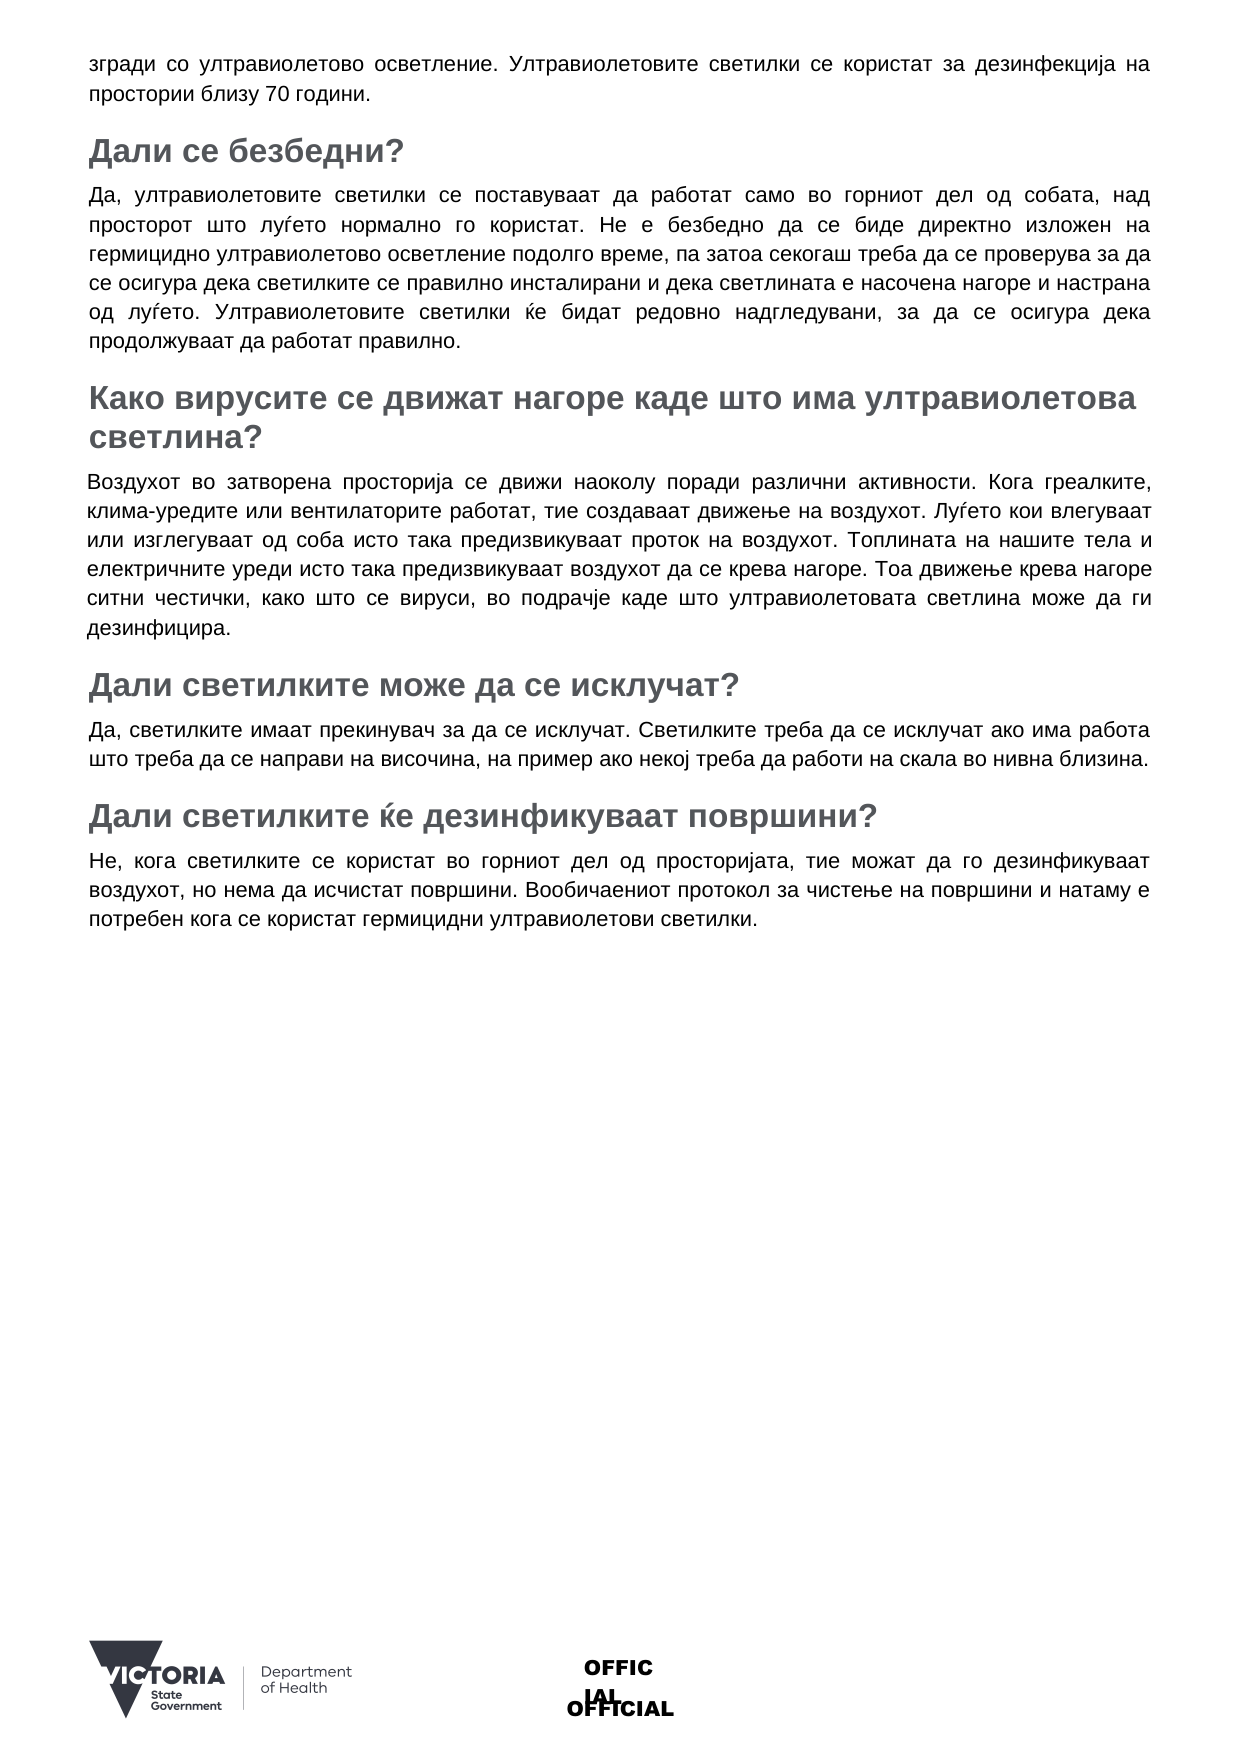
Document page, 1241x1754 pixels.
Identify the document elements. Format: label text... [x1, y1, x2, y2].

subtitle Дали светилките може да се исклучат? [89, 665, 1152, 703]
text Воздухот во затворена просторија се движи наоколу поради различни активности. Кога греалките, клима-уредите или вентилаторите работат, тие создаваат движење на воздухот. Луѓето кои влегуваат или изглегуваат од соба исто така предизвикуваат проток на воздухот. Топлината на нашите тела и електричните уреди исто така предизвикуваат воздухот да се крева нагоре. Тоа движење крева нагоре ситни честички, како што се вируси, во подрачје каде што ултравиолетовата светлина може да ги дезинфицира. [87, 465, 1154, 640]
subtitle Дали се безбедни? [89, 131, 1152, 169]
picture [0, 1595, 1241, 1754]
text Не, кога светилките се користат во горниот дел од просторијата, тие можат да го дезинфикуваат воздухот, но нема да исчистат површини. Вообичаениот протокол за чистење на површини и натаму е потребен кога се користат гермицидни ултравиолетови светилки. [89, 844, 1152, 931]
text Да, светилките имаат прекинувач за да се исклучат. Светилките треба да се исклучат ако има работа што треба да се направи на височина, на пример ако некој треба да работи на скала во нивна близина. [89, 712, 1152, 771]
subtitle Како вирусите се движат нагоре каде што има ултравиолетова светлина? [89, 378, 1152, 455]
text Да, ултравиолетовите светилки се поставуваат да работат само во горниот дел од собата, над просторот што луѓето нормално го користат. Не е безбедно да се биде директно изложен на гермицидно ултравиолетово осветление подолго време, па затоа секогаш треба да се проверува за да се осигура дека светилките се правилно инсталирани и дека светлината е насочена нагоре и настрана од луѓето. Ултравиолетовите светилки ќе бидат редовно надгледувани, за да се осигура дека продолжуваат да работат правилно. [89, 178, 1152, 353]
subtitle Дали светилките ќе дезинфикуваат површини? [89, 796, 1152, 834]
